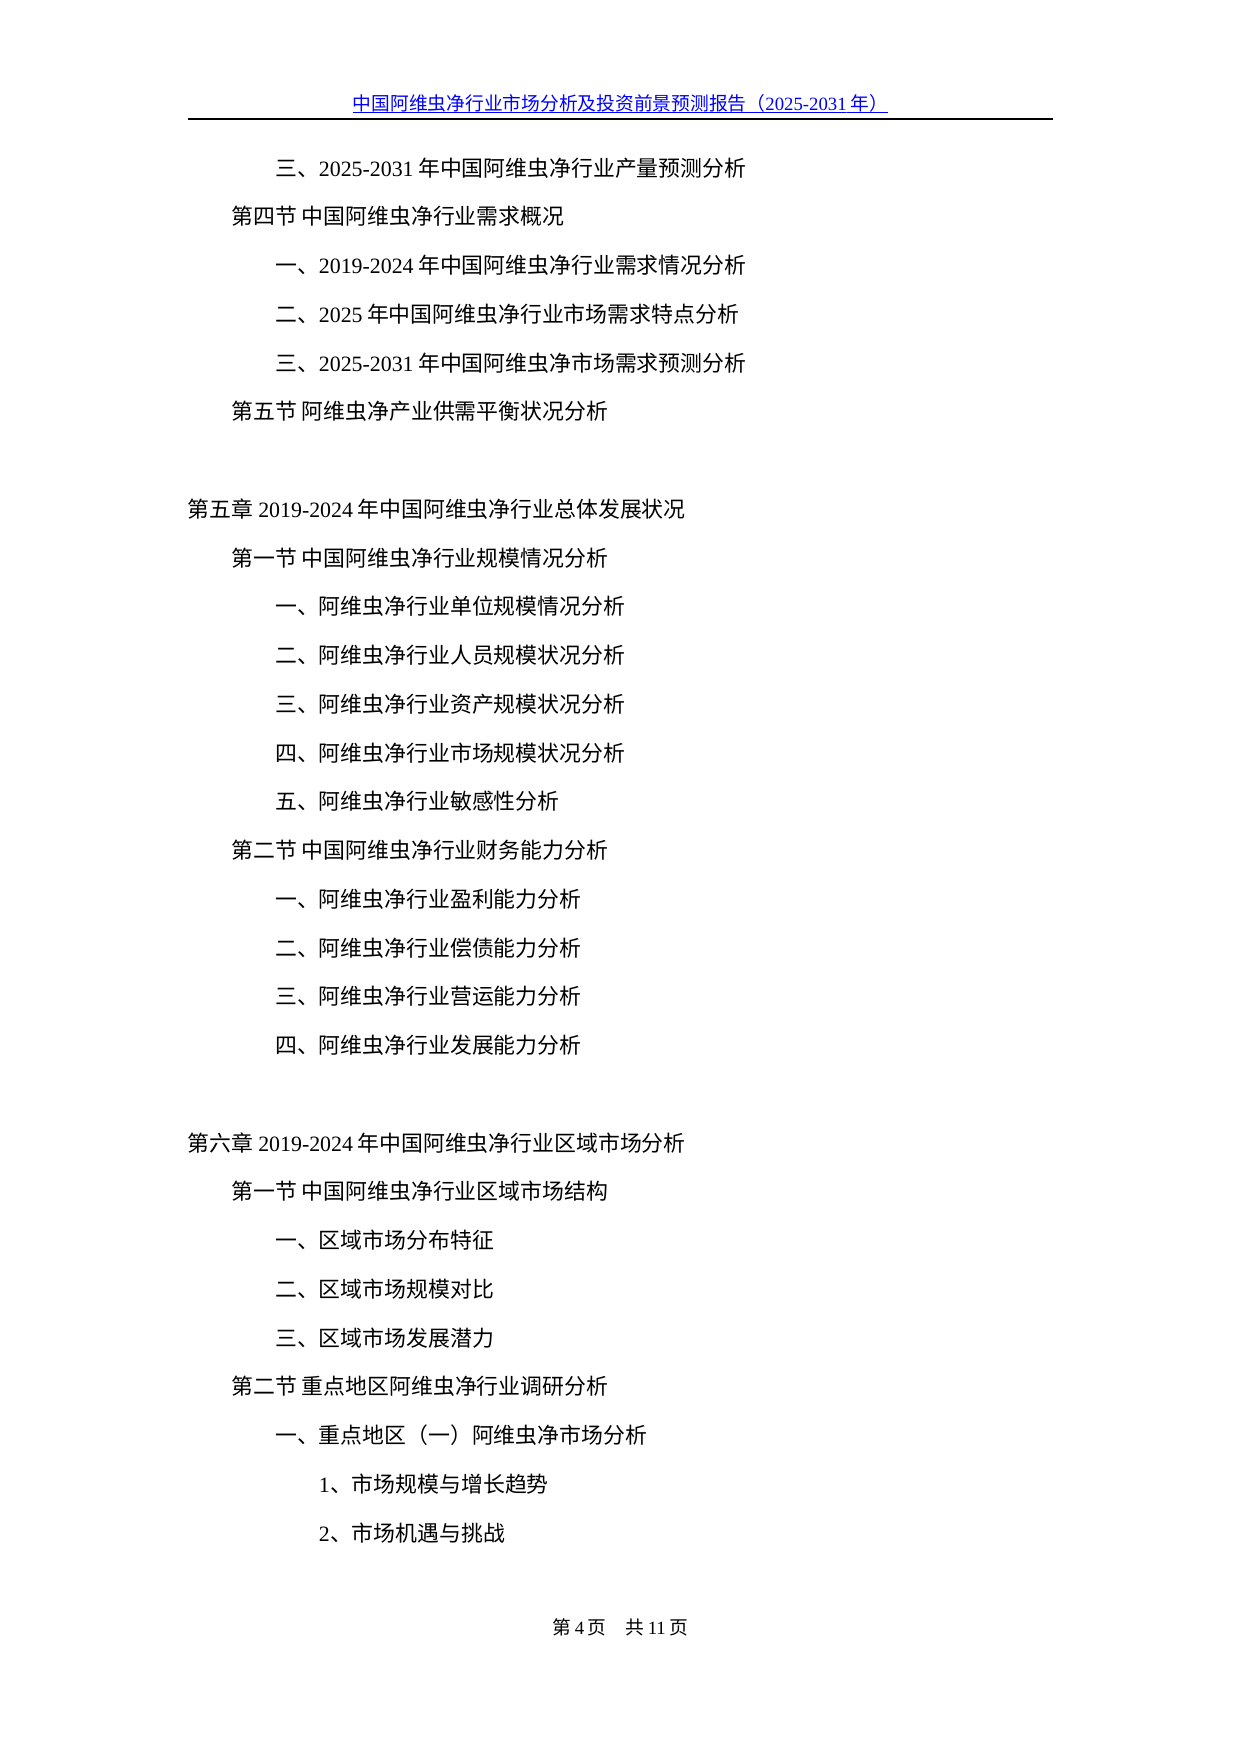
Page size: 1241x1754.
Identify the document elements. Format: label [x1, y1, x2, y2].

text [187, 150, 1053, 1548]
